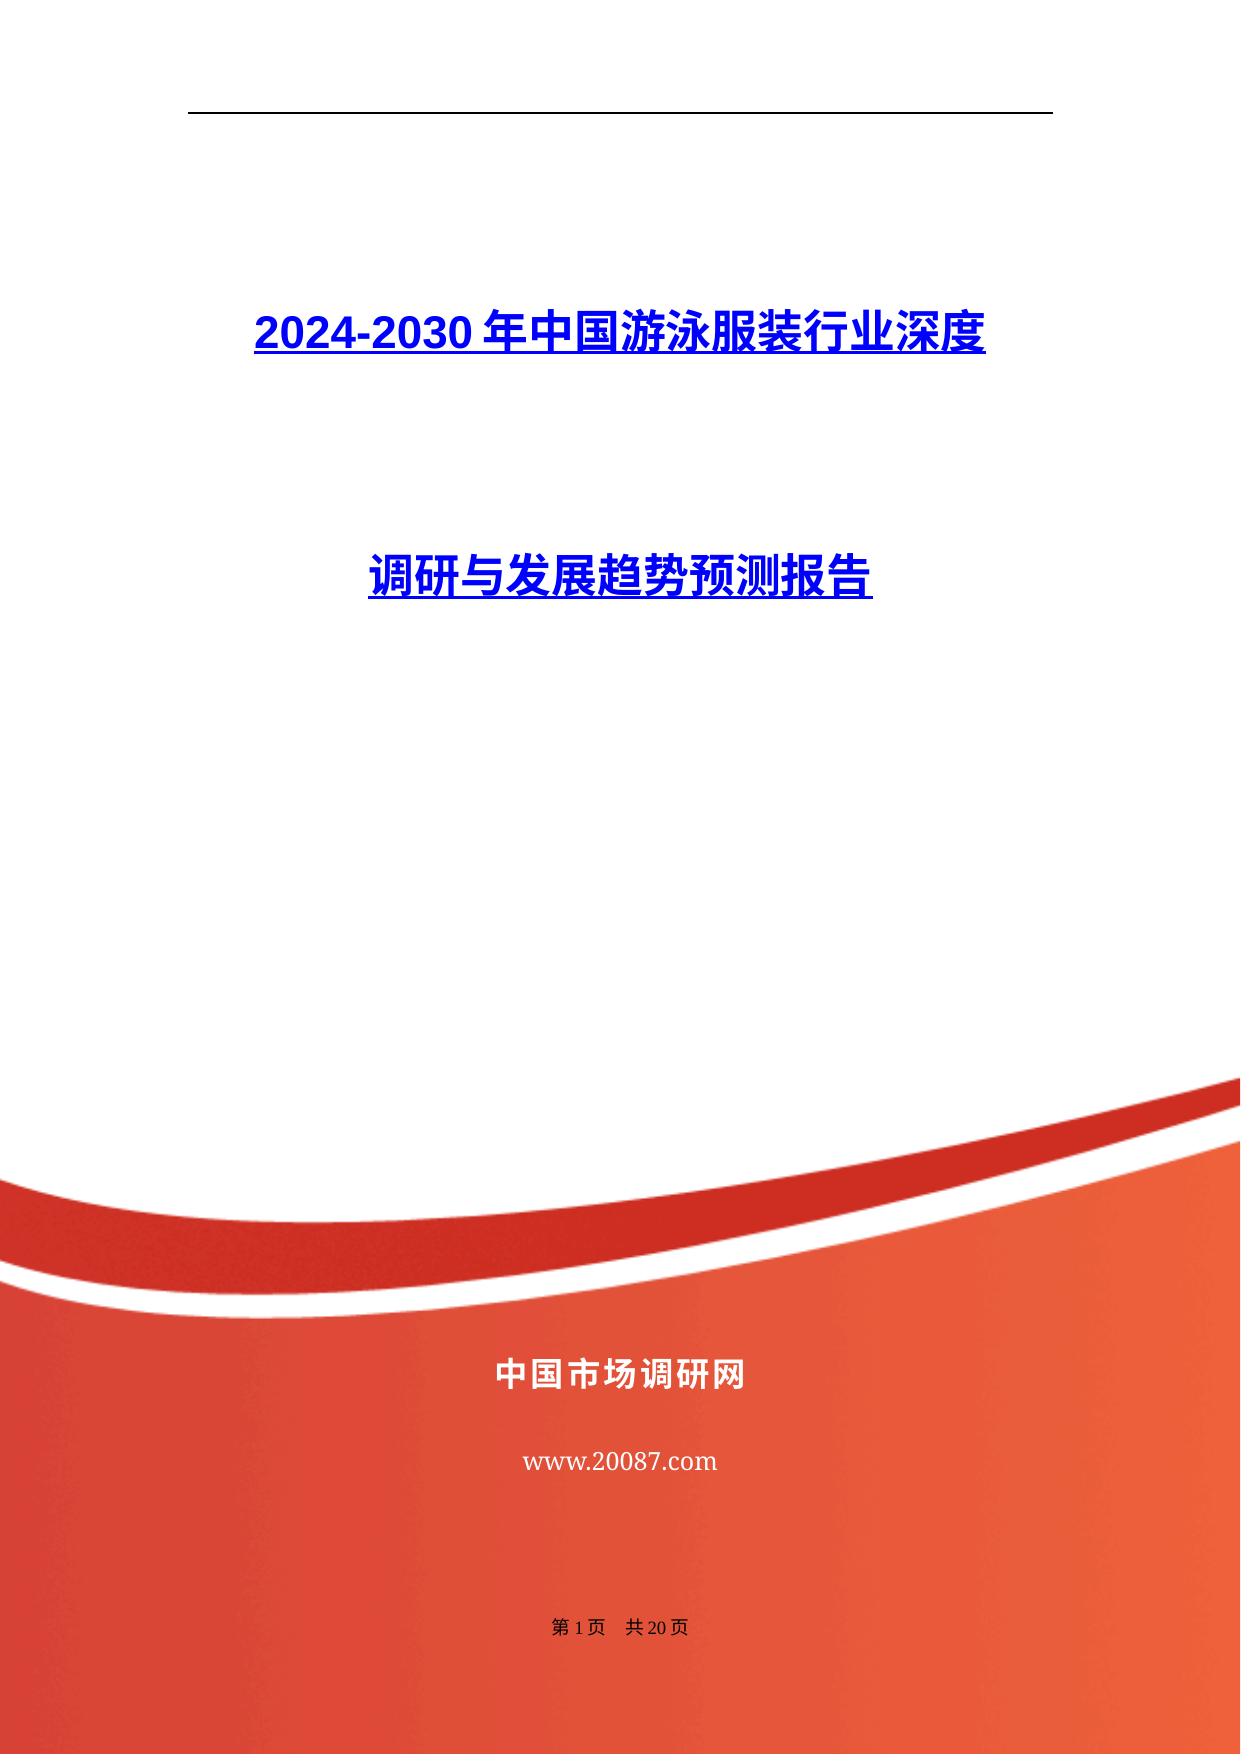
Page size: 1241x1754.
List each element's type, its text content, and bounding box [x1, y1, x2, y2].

picture [0, 1006, 1241, 1754]
table_header 2024-2030年中国游泳服装行业深度调研与发展趋势预测报告 [188, 207, 1053, 773]
subtitle 中国市场调研网 [187, 1339, 1053, 1404]
text www.20087.com [187, 1428, 1053, 1493]
